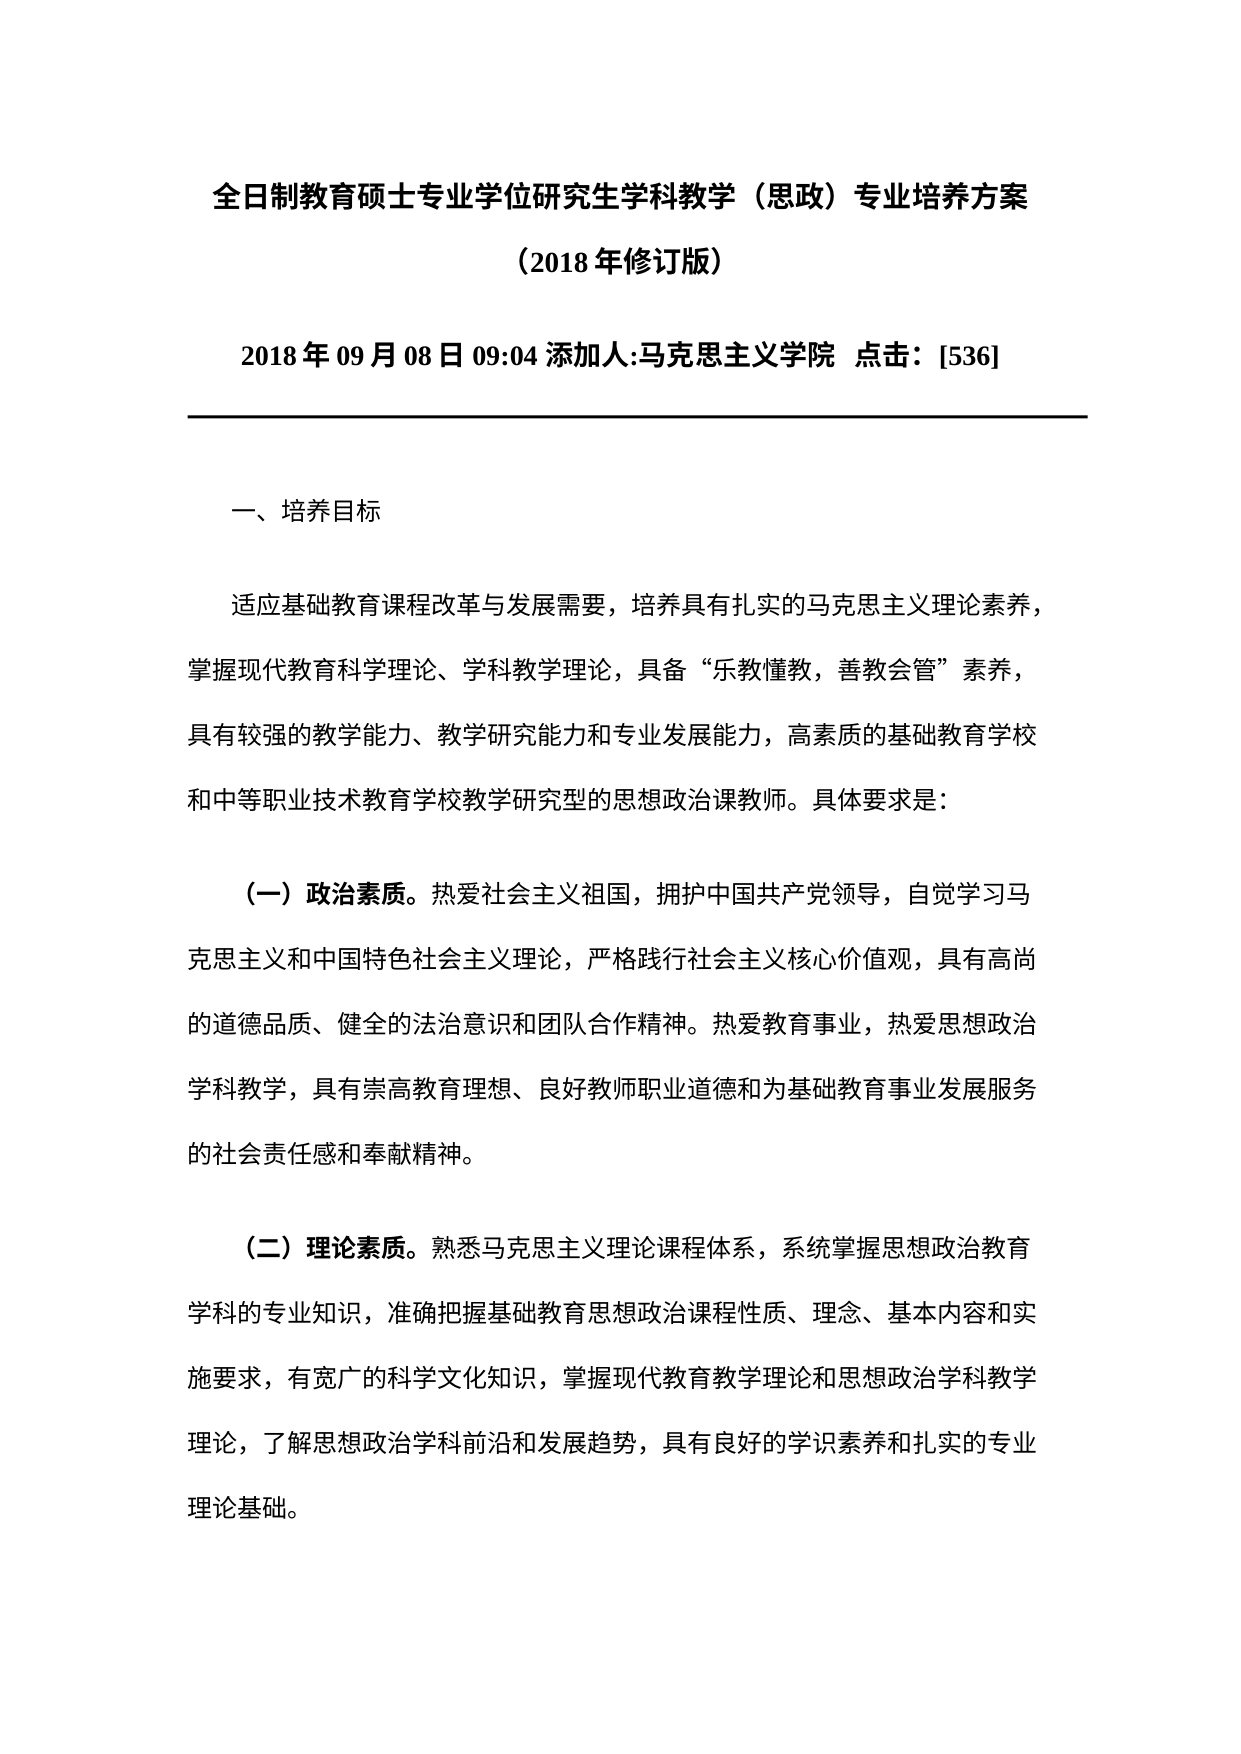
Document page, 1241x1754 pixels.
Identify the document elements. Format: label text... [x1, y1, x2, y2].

text 适应基础教育课程改革与发展需要，培养具有扎实的马克思主义理论素养，掌握现代教育科学理论、学科教学理论，具备“乐教懂教，善教会管”素养，具有较强的教学能力、教学研究能力和专业发展能力，高素质的基础教育学校和中等职业技术教育学校教学研究型的思想政治课教师。具体要求是： [187, 571, 1053, 831]
subtitle 2018年09月08日 09:04 添加人:马克思主义学院 点击：[536] [187, 321, 1053, 386]
subtitle 全日制教育硕士专业学位研究生学科教学（思政）专业培养方案 （2018年修订版） [187, 162, 1053, 292]
text （二）理论素质。熟悉马克思主义理论课程体系，系统掌握思想政治教育学科的专业知识，准确把握基础教育思想政治课程性质、理念、基本内容和实施要求，有宽广的科学文化知识，掌握现代教育教学理论和思想政治学科教学理论，了解思想政治学科前沿和发展趋势，具有良好的学识素养和扎实的专业理论基础。 [187, 1214, 1053, 1539]
text （一）政治素质。热爱社会主义祖国，拥护中国共产党领导，自觉学习马克思主义和中国特色社会主义理论，严格践行社会主义核心价值观，具有高尚的道德品质、健全的法治意识和团队合作精神。热爱教育事业，热爱思想政治学科教学，具有崇高教育理想、良好教师职业道德和为基础教育事业发展服务的社会责任感和奉献精神。 [187, 860, 1053, 1185]
text 一、培养目标 [187, 477, 1053, 542]
